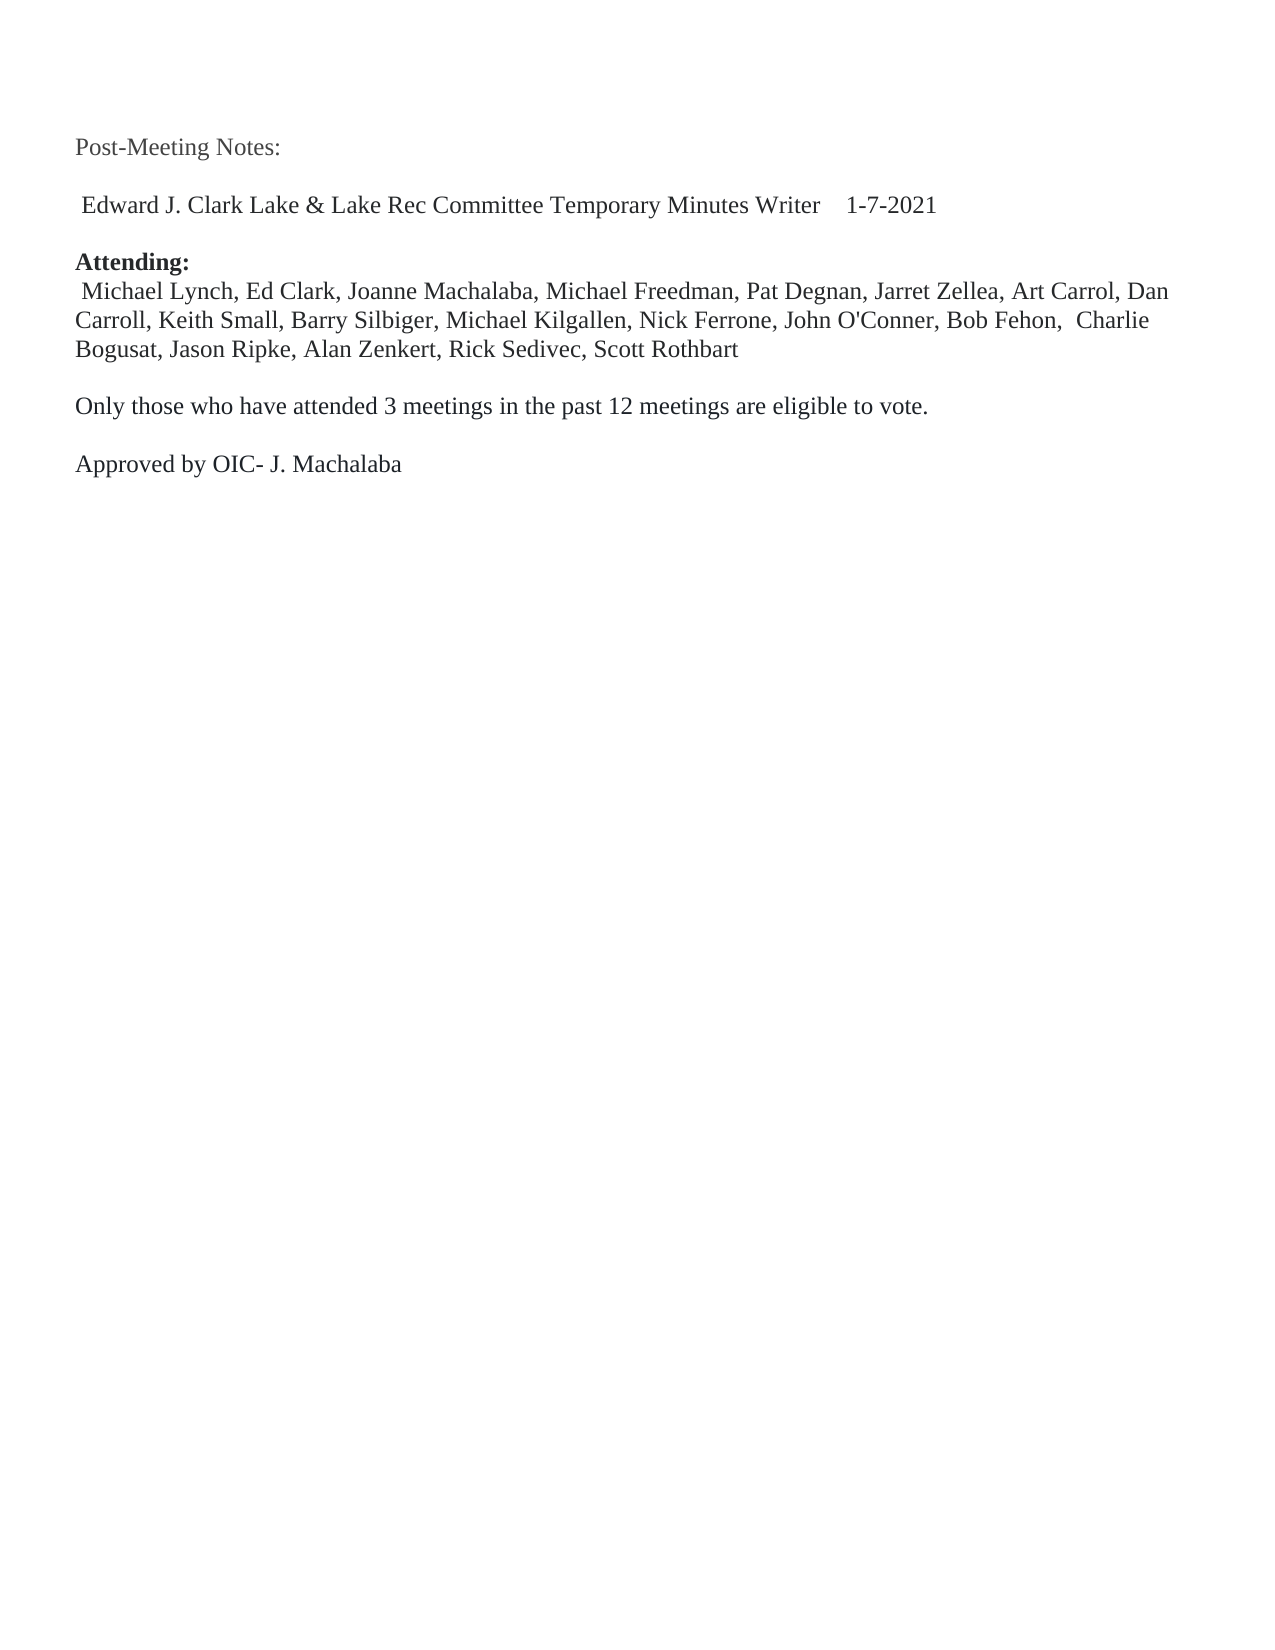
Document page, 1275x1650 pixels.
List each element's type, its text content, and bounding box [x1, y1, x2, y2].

text Edward J. Clark Lake & Lake Rec Committee Temporary Minutes Writer 1-7-2021 [75, 190, 1200, 219]
text Michael Lynch, Ed Clark, Joanne Machalaba, Michael Freedman, Pat Degnan, Jarret Zellea, Art Carrol, Dan Carroll, Keith Small, Barry Silbiger, Michael Kilgallen, Nick Ferrone, John O'Conner, Bob Fehon, Charlie Bogusat, Jason Ripke, Alan Zenkert, Rick Sedivec, Scott Rothbart [75, 276, 1200, 362]
text Approved by OIC- J. Machalaba [75, 449, 1200, 477]
text Attending: [75, 247, 1200, 276]
text Post-Meeting Notes: [75, 132, 1200, 161]
text Only those who have attended 3 meetings in the past 12 meetings are eligible to vote. [75, 391, 1200, 420]
